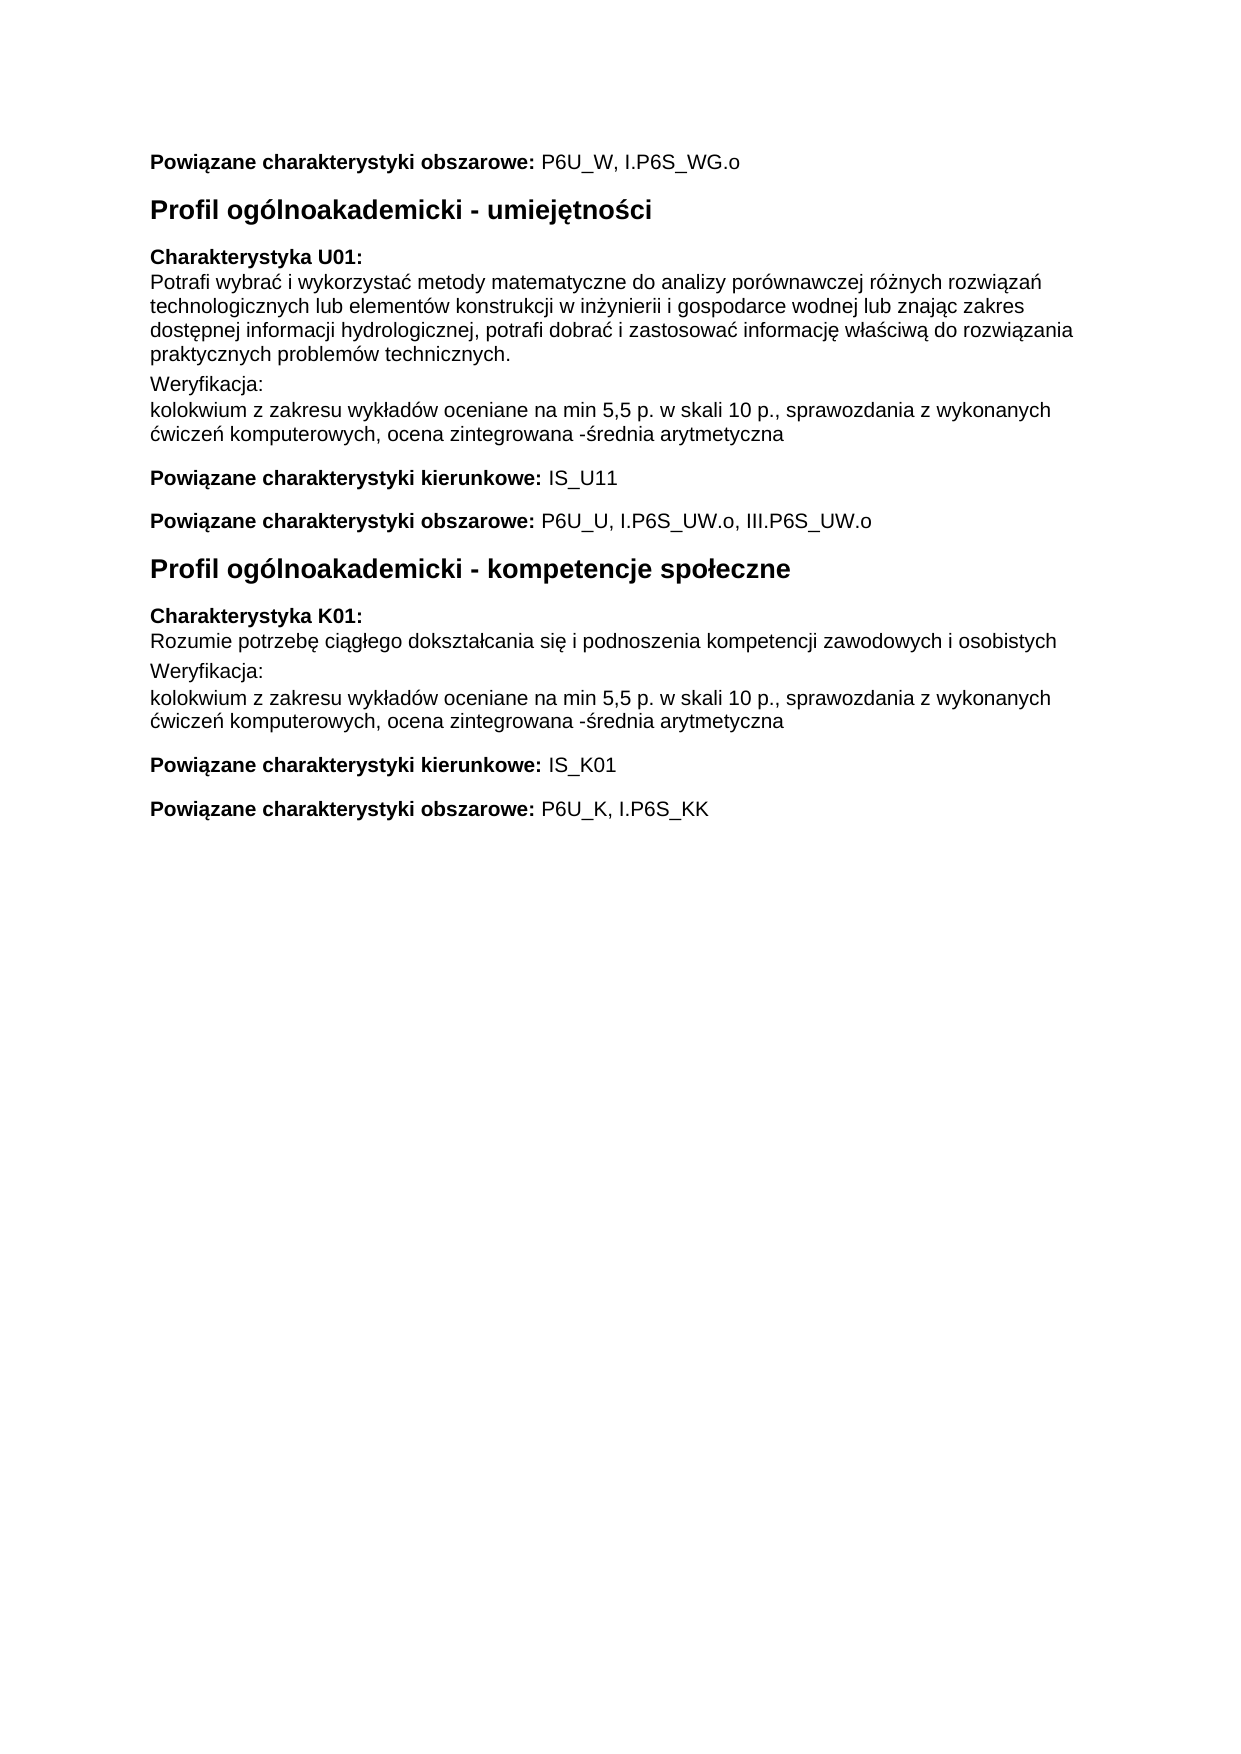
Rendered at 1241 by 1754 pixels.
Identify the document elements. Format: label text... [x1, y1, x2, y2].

text Potrafi wybrać i wykorzystać metody matematyczne do analizy porównawczej różnych rozwiązań technologicznych lub elementów konstrukcji w inżynierii i gospodarce wodnej lub znając zakres dostępnej informacji hydrologicznej, potrafi dobrać i zastosować informację właściwą do rozwiązania praktycznych problemów technicznych. [150, 270, 1090, 366]
text Powiązane charakterystyki kierunkowe: IS_U11 [150, 466, 1090, 489]
text Powiązane charakterystyki obszarowe: P6U_W, I.P6S_WG.o [150, 150, 1090, 174]
text Charakterystyka K01: [150, 604, 1090, 628]
text Weryfikacja: [150, 372, 1090, 396]
subtitle Profil ogólnoakademicki - kompetencje społeczne [150, 553, 1090, 584]
text Charakterystyka U01: [150, 245, 1090, 269]
text Powiązane charakterystyki kierunkowe: IS_K01 [150, 753, 1090, 777]
text Weryfikacja: [150, 659, 1090, 683]
text Rozumie potrzebę ciągłego dokształcania się i podnoszenia kompetencji zawodowych i osobistych [150, 629, 1090, 653]
text Powiązane charakterystyki obszarowe: P6U_K, I.P6S_KK [150, 797, 1090, 821]
text Powiązane charakterystyki obszarowe: P6U_U, I.P6S_UW.o, III.P6S_UW.o [150, 509, 1090, 533]
subtitle Profil ogólnoakademicki - umiejętności [150, 194, 1090, 225]
